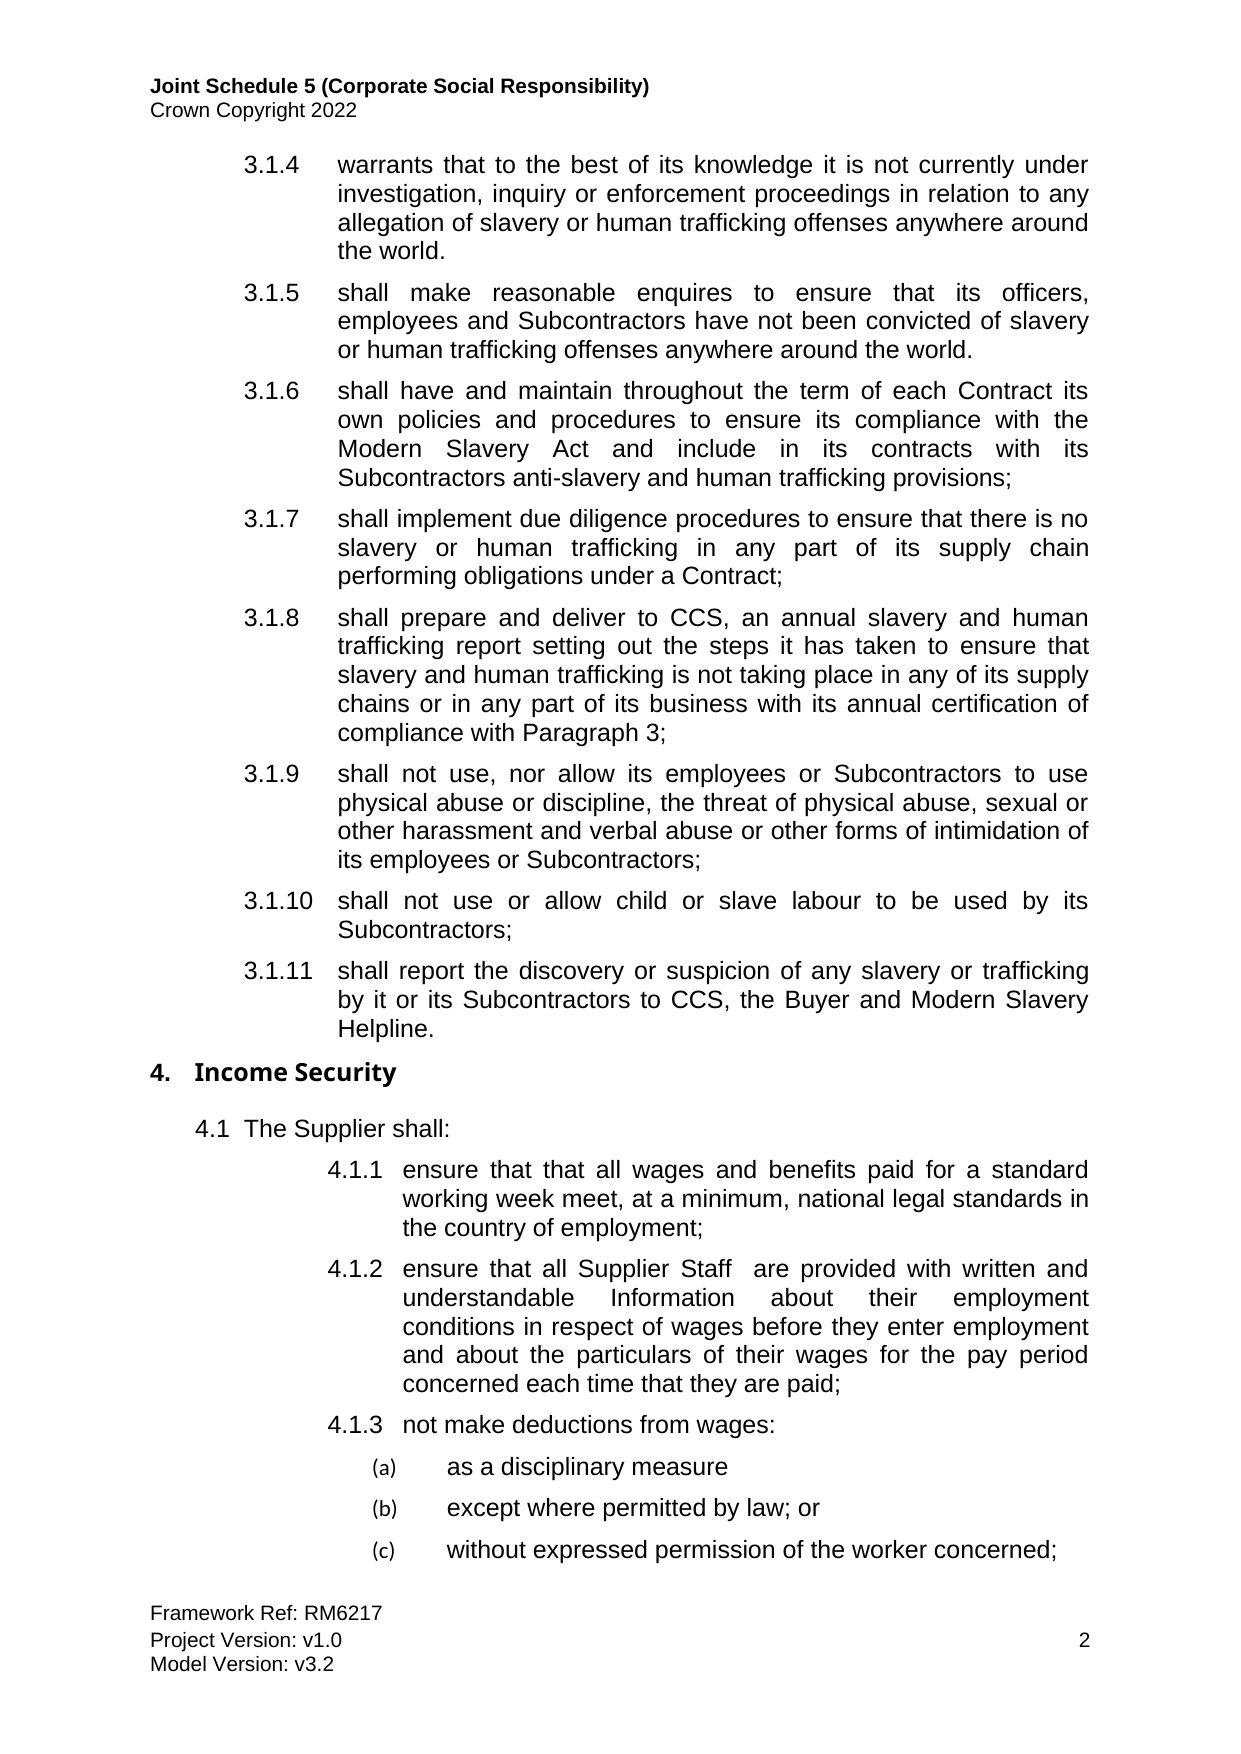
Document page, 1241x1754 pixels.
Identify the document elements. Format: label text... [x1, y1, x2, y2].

list ensure that that all wages and benefits paid for a standard working week meet, at a minimum, national legal standards in the country of employment; [327, 1155, 1090, 1242]
list shall not use or allow child or slave labour to be used by its Subcontractors; [244, 886, 1090, 944]
list shall report the discovery or suspicion of any slavery or trafficking by it or its Subcontractors to CCS, the Buyer and Modern Slavery Helpline. [244, 956, 1090, 1042]
list as a disciplinary measure [372, 1452, 1090, 1481]
list without expressed permission of the worker concerned; [372, 1535, 1090, 1564]
list The Supplier shall: [195, 1114, 1090, 1143]
list warrants that to the best of its knowledge it is not currently under investigation, inquiry or enforcement proceedings in relation to any allegation of slavery or human trafficking offenses anywhere around the world. [244, 150, 1090, 265]
list shall implement due diligence procedures to ensure that there is no slavery or human trafficking in any part of its supply chain performing obligations under a Contract; [244, 504, 1090, 590]
list shall prepare and deliver to CCS, an annual slavery and human trafficking report setting out the steps it has taken to ensure that slavery and human trafficking is not taking place in any of its supply chains or in any part of its business with its annual certification of compliance with Paragraph 3; [244, 602, 1090, 746]
list except where permitted by law; or [372, 1493, 1090, 1522]
list shall make reasonable enquires to ensure that its officers, employees and Subcontractors have not been convicted of slavery or human trafficking offenses anywhere around the world. [244, 277, 1090, 364]
list Income Security [150, 1055, 1090, 1089]
list shall not use, nor allow its employees or Subcontractors to use physical abuse or discipline, the threat of physical abuse, sexual or other harassment and verbal abuse or other forms of intimidation of its employees or Subcontractors; [244, 759, 1090, 874]
list not make deductions from wages: [327, 1410, 1090, 1439]
list ensure that all Supplier Staff are provided with written and understandable Information about their employment conditions in respect of wages before they enter employment and about the particulars of their wages for the pay period concerned each time that they are paid; [327, 1254, 1090, 1398]
list shall have and maintain throughout the term of each Contract its own policies and procedures to ensure its compliance with the Modern Slavery Act and include in its contracts with its Subcontractors anti-slavery and human trafficking provisions; [244, 376, 1090, 491]
